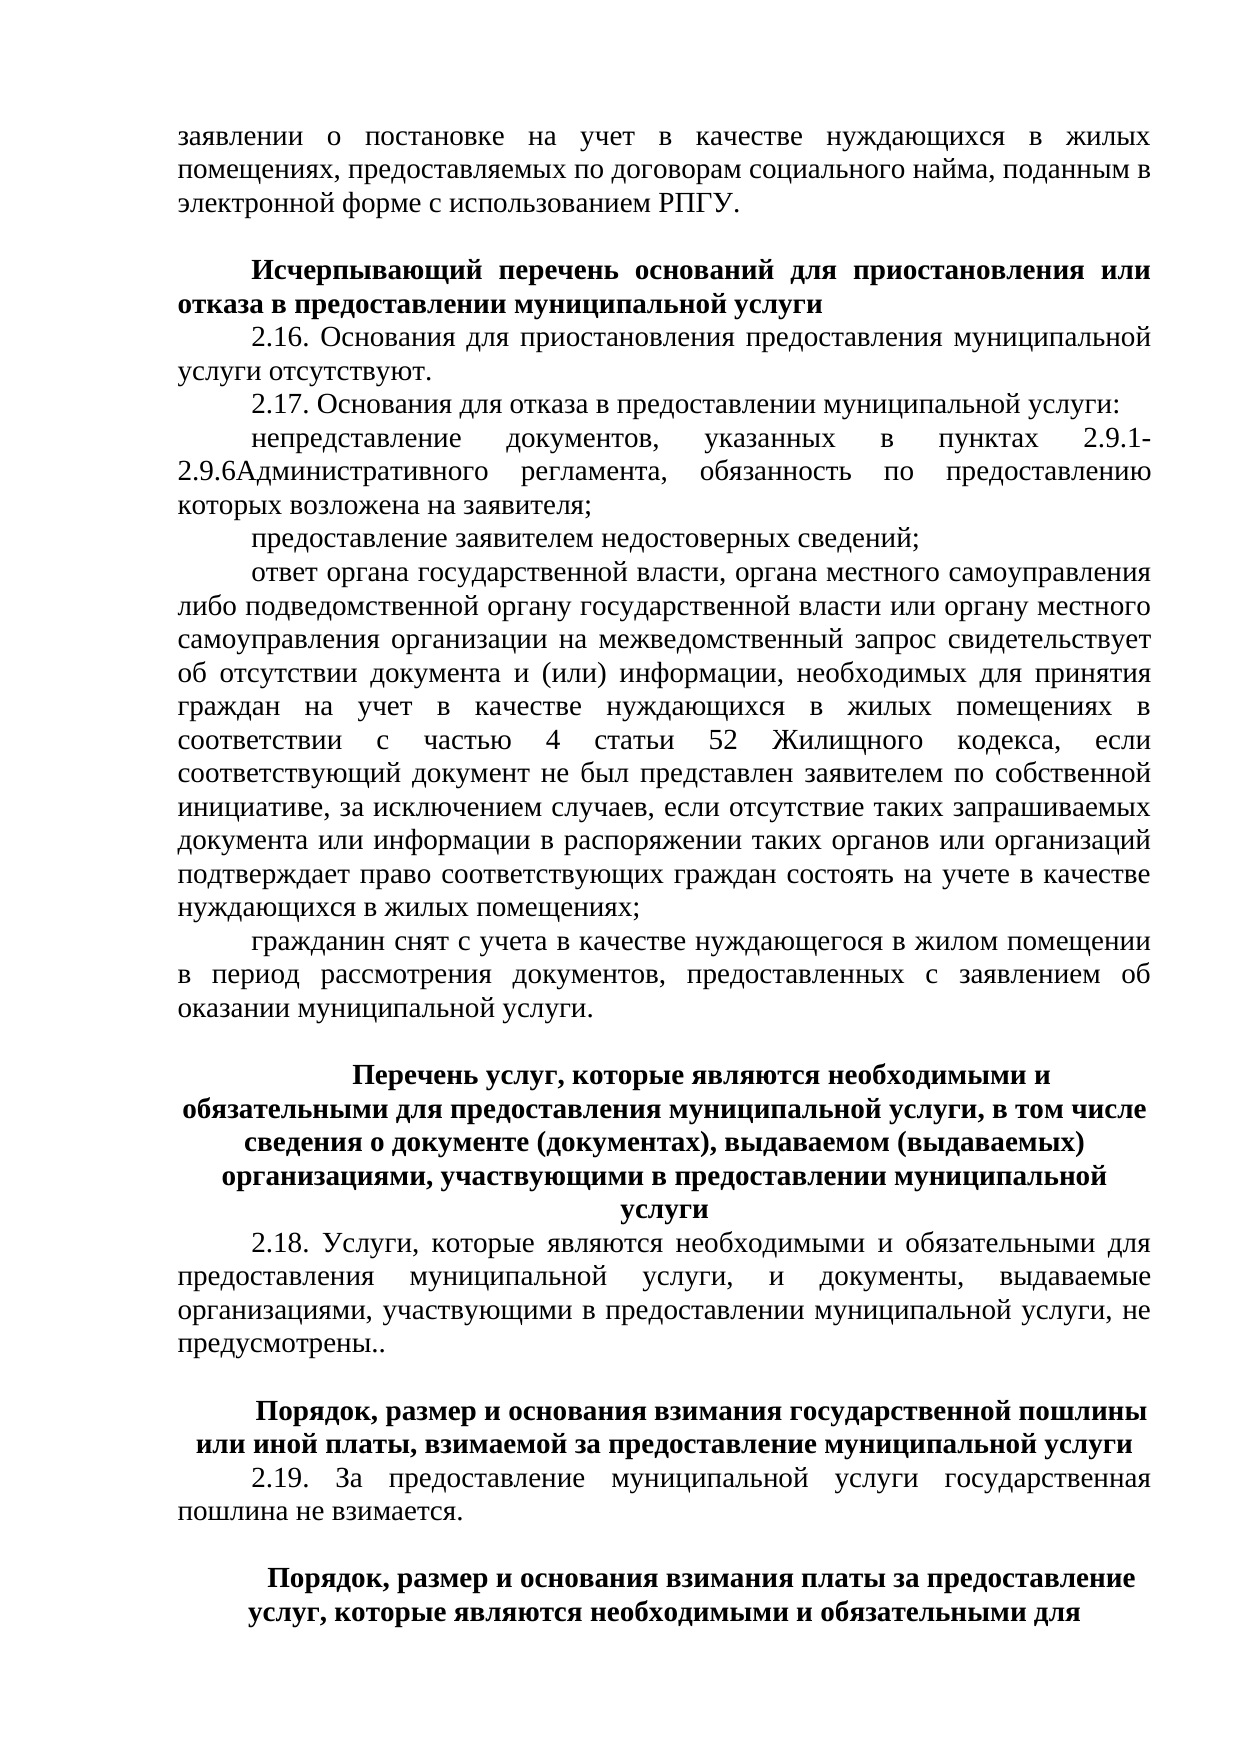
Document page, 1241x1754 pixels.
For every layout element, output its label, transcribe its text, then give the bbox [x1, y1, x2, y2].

text 2.17. Основания для отказа в предоставлении муниципальной услуги: [177, 386, 1152, 420]
text Порядок, размер и основания взимания государственной пошлины или иной платы, взимаемой за предоставление муниципальной услуги [177, 1393, 1152, 1460]
text ответ органа государственной власти, органа местного самоуправления либо подведомственной органу государственной власти или органу местного самоуправления организации на межведомственный запрос свидетельствует об отсутствии документа и (или) информации, необходимых для принятия граждан на учет в качестве нуждающихся в жилых помещениях в соответствии с частью 4 статьи 52 Жилищного кодекса, если соответствующий документ не был представлен заявителем по собственной инициативе, за исключением случаев, если отсутствие таких запрашиваемых документа или информации в распоряжении таких органов или организаций подтверждает право соответствующих граждан состоять на учете в качестве нуждающихся в жилых помещениях; [177, 554, 1152, 923]
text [177, 118, 1152, 219]
text непредставление документов, указанных в пунктах 2.9.1- 2.9.6Административного регламента, обязанность по предоставлению которых возложена на заявителя; [177, 420, 1152, 521]
text предоставление заявителем недостоверных сведений; [177, 521, 1152, 554]
text гражданин снят с учета в качестве нуждающегося в жилом помещении в период рассмотрения документов, предоставленных с заявлением об оказании муниципальной услуги. [177, 923, 1152, 1024]
text Исчерпывающий перечень оснований для приостановления или отказа в предоставлении муниципальной услуги [177, 252, 1152, 319]
text Перечень услуг, которые являются необходимыми и обязательными для предоставления муниципальной услуги, в том числе сведения о документе (документах), выдаваемом (выдаваемых) организациями, участвующими в предоставлении муниципальной услуги [177, 1057, 1152, 1225]
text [177, 1560, 1152, 1627]
text 2.16. Основания для приостановления предоставления муниципальной услуги отсутствуют. [177, 319, 1152, 386]
text 2.19. За предоставление муниципальной услуги государственная пошлина не взимается. [177, 1460, 1152, 1527]
text 2.18. Услуги, которые являются необходимыми и обязательными для предоставления муниципальной услуги, и документы, выдаваемые организациями, участвующими в предоставлении муниципальной услуги, не предусмотрены.. [177, 1225, 1152, 1359]
